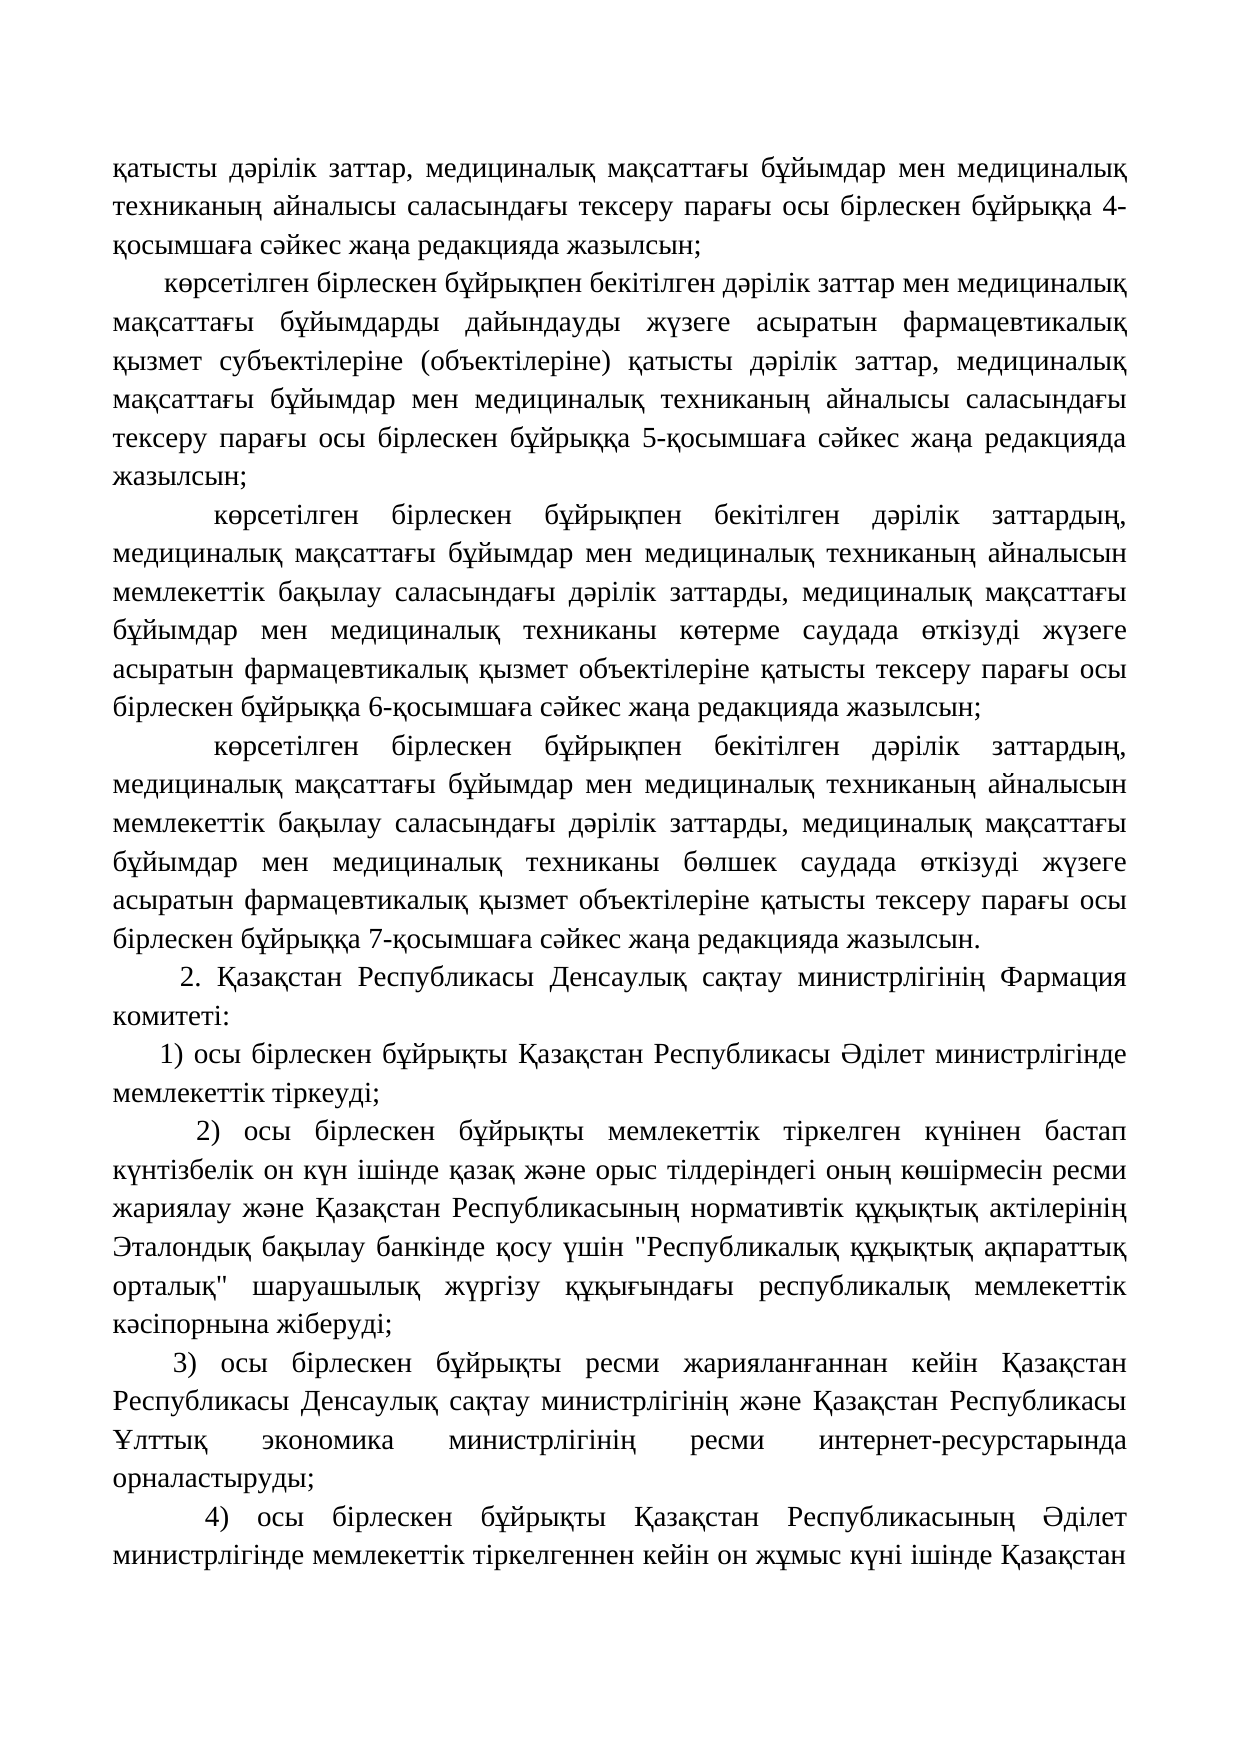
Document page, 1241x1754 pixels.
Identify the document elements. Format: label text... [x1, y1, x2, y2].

text 1) осы бірлескен бұйрықты Қазақстан Республикасы Әділет министрлігінде мемлекеттік тіркеуді; [112, 1036, 1128, 1108]
text көрсетілген бірлескен бұйрықпен бекітілген дәрілік заттардың, медициналық мақсаттағы бұйымдар мен медициналық техниканың айналысын мемлекеттік бақылау саласындағы дәрілік заттарды, медициналық мақсаттағы бұйымдар мен медициналық техниканы бөлшек саудада өткізуді жүзеге асыратын фармацевтикалық қызмет объектілеріне қатысты тексеру парағы осы бірлескен бұйрыққа 7-қосымшаға сәйкес жаңа редакцияда жазылсын. [112, 728, 1128, 954]
text 2) осы бірлескен бұйрықты мемлекеттік тіркелген күнінен бастап күнтізбелік он күн ішінде қазақ және орыс тілдеріндегі оның көшірмесін ресми жариялау және Қазақстан Республикасының нормативтік құқықтық актілерінің Эталондық бақылау банкінде қосу үшін "Республикалық құқықтық ақпараттық орталық" шаруашылық жүргізу құқығындағы республикалық мемлекеттік кәсіпорнына жіберуді; [112, 1113, 1128, 1340]
text көрсетілген бірлескен бұйрықпен бекітілген дәрілік заттардың, медициналық мақсаттағы бұйымдар мен медициналық техниканың айналысын мемлекеттік бақылау саласындағы дәрілік заттарды, медициналық мақсаттағы бұйымдар мен медициналық техниканы көтерме саудада өткізуді жүзеге асыратын фармацевтикалық қызмет объектілеріне қатысты тексеру парағы осы бірлескен бұйрыққа 6-қосымшаға сәйкес жаңа редакцияда жазылсын; [112, 497, 1128, 723]
text 2. Қазақстан Республикасы Денсаулық сақтау министрлігінің Фармация комитеті: [112, 959, 1128, 1031]
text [112, 1499, 1128, 1571]
text 3) осы бірлескен бұйрықты ресми жарияланғаннан кейін Қазақстан Республикасы Денсаулық сақтау министрлігінің және Қазақстан Республикасы Ұлттық экономика министрлігінің ресми интернет-ресурстарында орналастыруды; [112, 1345, 1128, 1494]
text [112, 150, 1128, 261]
text көрсетілген бірлескен бұйрықпен бекітілген дәрілік заттар мен медициналық мақсаттағы бұйымдарды дайындауды жүзеге асыратын фармацевтикалық қызмет субъектілеріне (объектілеріне) қатысты дәрілік заттар, медициналық мақсаттағы бұйымдар мен медициналық техниканың айналысы саласындағы тексеру парағы осы бірлескен бұйрыққа 5-қосымшаға сәйкес жаңа редакцияда жазылсын; [112, 266, 1128, 492]
